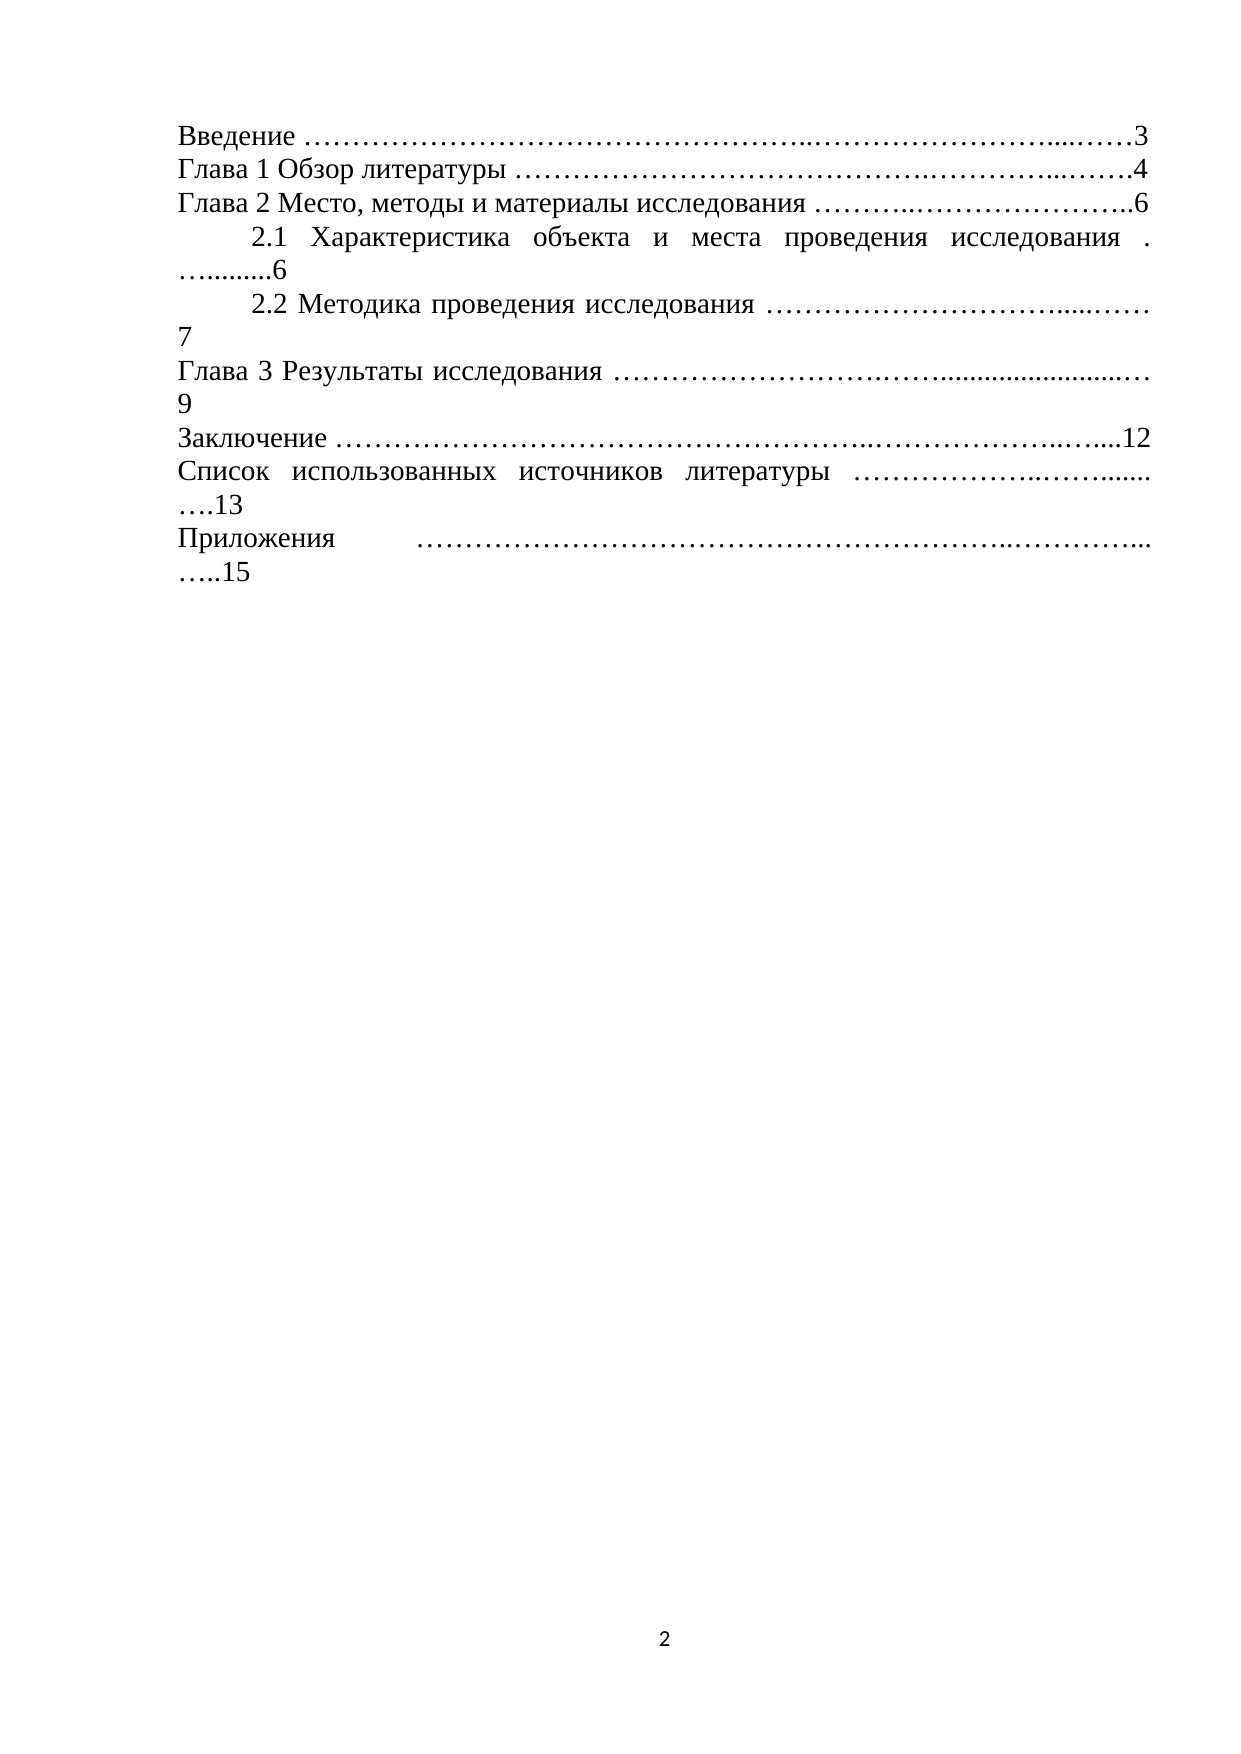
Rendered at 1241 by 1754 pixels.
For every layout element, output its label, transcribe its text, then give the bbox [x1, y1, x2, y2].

text 2.2 Методика проведения исследования ………………………….....……7 [177, 286, 1152, 353]
text Заключение ………………………………………………..………………..…....12 [177, 420, 1152, 453]
text Глава 2 Место, методы и материалы исследования ………..…………………..6 [177, 185, 1152, 219]
text Глава 1 Обзор литературы …………………………………….…………...…….4 [177, 152, 1152, 185]
text Введение ……………………………………………..……………………....……3 [177, 118, 1152, 152]
text Приложения ……………………………………………………..…………...…..15 [177, 521, 1152, 588]
text 2.1 Характеристика объекта и места проведения исследования .….........6 [177, 219, 1152, 286]
text Глава 3 Результаты исследования ……………………….…….........................…9 [177, 353, 1152, 420]
text Список использованных источников литературы ………………..…….......….13 [177, 453, 1152, 521]
